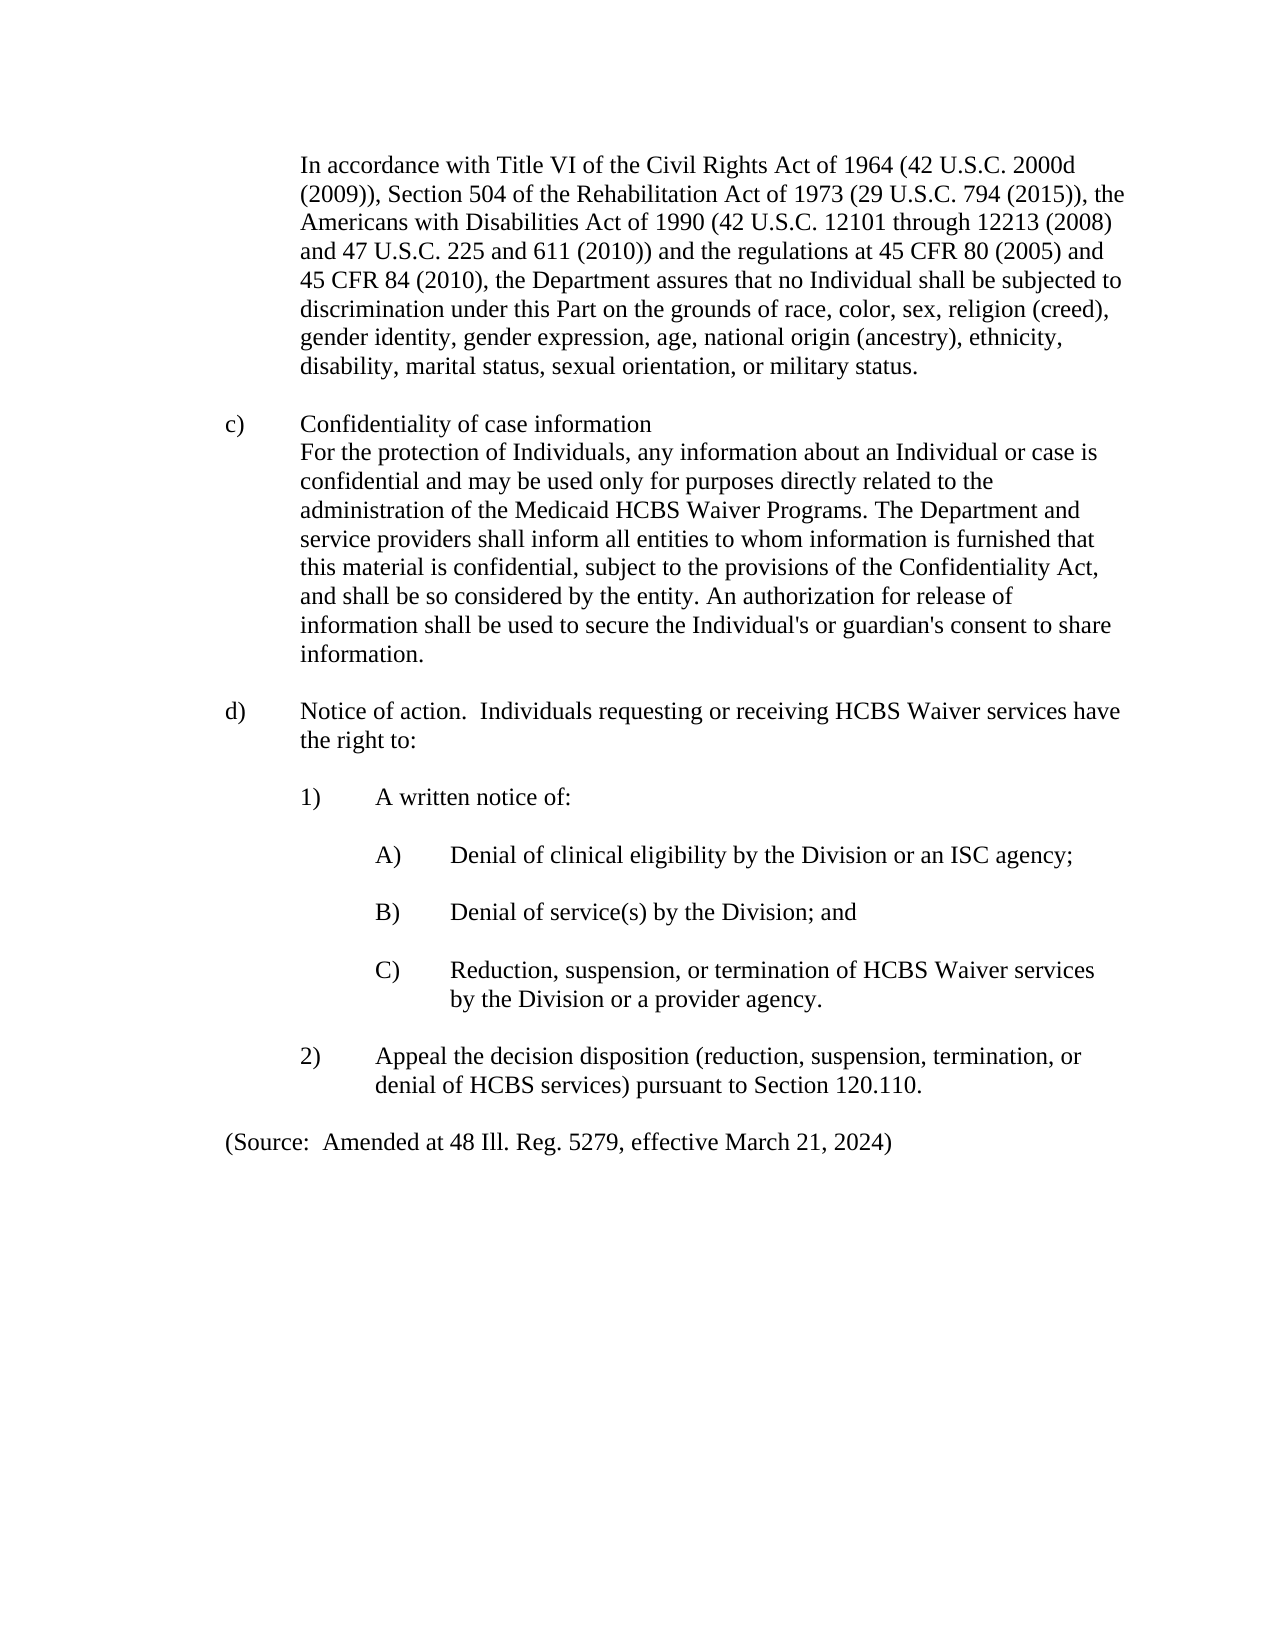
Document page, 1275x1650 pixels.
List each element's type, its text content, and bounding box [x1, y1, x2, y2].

text For the protection of Individuals, any information about an Individual or case is confidential and may be used only for purposes directly related to the administration of the Medicaid HCBS Waiver Programs. The Department and service providers shall inform all entities to whom information is furnished that this material is confidential, subject to the provisions of the Confidentiality Act, and shall be so considered by the entity. An authorization for release of information shall be used to secure the Individual's or guardian's consent to share information. [300, 437, 1125, 667]
text 2) Appeal the decision disposition (reduction, suspension, termination, or denial of HCBS services) pursuant to Section 120.110. [300, 1041, 1125, 1099]
text (Source: Amended at 48 Ill. Reg. 5279, effective March 21, 2024) [225, 1127, 1125, 1156]
text d) Notice of action. Individuals requesting or receiving HCBS Waiver services have the right to: [225, 696, 1125, 754]
text c) Confidentiality of case information [225, 409, 1125, 437]
text A) Denial of clinical eligibility by the Division or an ISC agency; [375, 840, 1125, 869]
text C) Reduction, suspension, or termination of HCBS Waiver services by the Division or a provider agency. [375, 955, 1125, 1012]
text B) Denial of service(s) by the Division; and [375, 897, 1125, 926]
text 1) A written notice of: [300, 782, 1125, 811]
text In accordance with Title VI of the Civil Rights Act of 1964 (42 U.S.C. 2000d (2009)), Section 504 of the Rehabilitation Act of 1973 (29 U.S.C. 794 (2015)), the Americans with Disabilities Act of 1990 (42 U.S.C. 12101 through 12213 (2008) and 47 U.S.C. 225 and 611 (2010)) and the regulations at 45 CFR 80 (2005) and 45 CFR 84 (2010), the Department assures that no Individual shall be subjected to discrimination under this Part on the grounds of race, color, sex, religion (creed), gender identity, gender expression, age, national origin (ancestry), ethnicity, disability, marital status, sexual orientation, or military status. [300, 150, 1125, 380]
